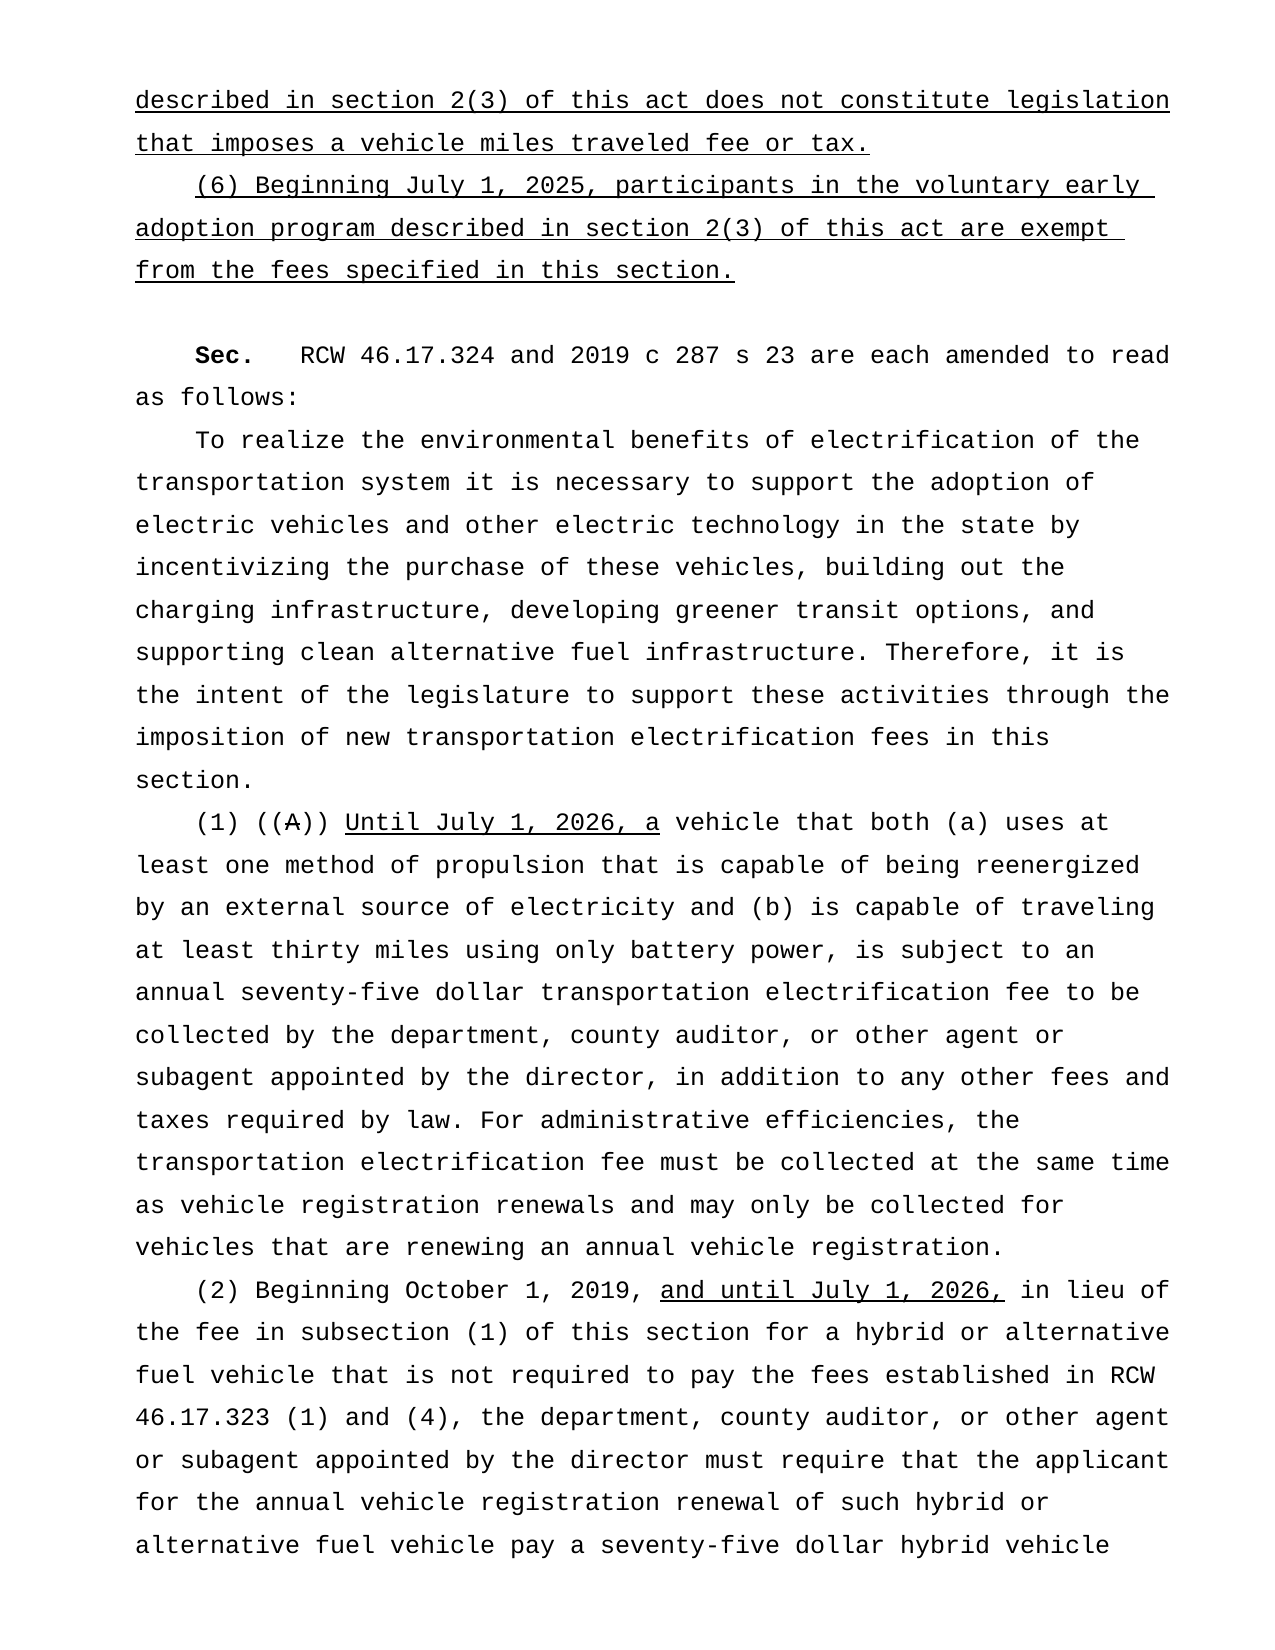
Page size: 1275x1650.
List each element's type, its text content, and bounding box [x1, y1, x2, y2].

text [135, 75, 1170, 111]
text To realize the environmental benefits of electrification of the transportation system it is necessary to support the adoption of electric vehicles and other electric technology in the state by incentivizing the purchase of these vehicles, building out the charging infrastructure, developing greener transit options, and supporting clean alternative fuel infrastructure. Therefore, it is the intent of the legislature to support these activities through the imposition of new transportation electrification fees in this section. [135, 414, 1170, 797]
text (6) Beginning July 1, 2025, participants in the voluntary early adoption program described in section 2(3) of this act are exempt from the fees specified in this section. [135, 160, 1170, 287]
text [135, 113, 1170, 160]
text (1) ((A)) Until July 1, 2026, a vehicle that both (a) uses at least one method of propulsion that is capable of being reenergized by an external source of electricity and (b) is capable of traveling at least thirty miles using only battery power, is subject to an annual seventy-five dollar transportation electrification fee to be collected by the department, county auditor, or other agent or subagent appointed by the director, in addition to any other fees and taxes required by law. For administrative efficiencies, the transportation electrification fee must be collected at the same time as vehicle registration renewals and may only be collected for vehicles that are renewing an annual vehicle registration. [135, 797, 1170, 1264]
text Sec. RCW 46.17.324 and 2019 c 287 s 23 are each amended to read as follows: [135, 329, 1170, 414]
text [135, 1264, 1170, 1562]
